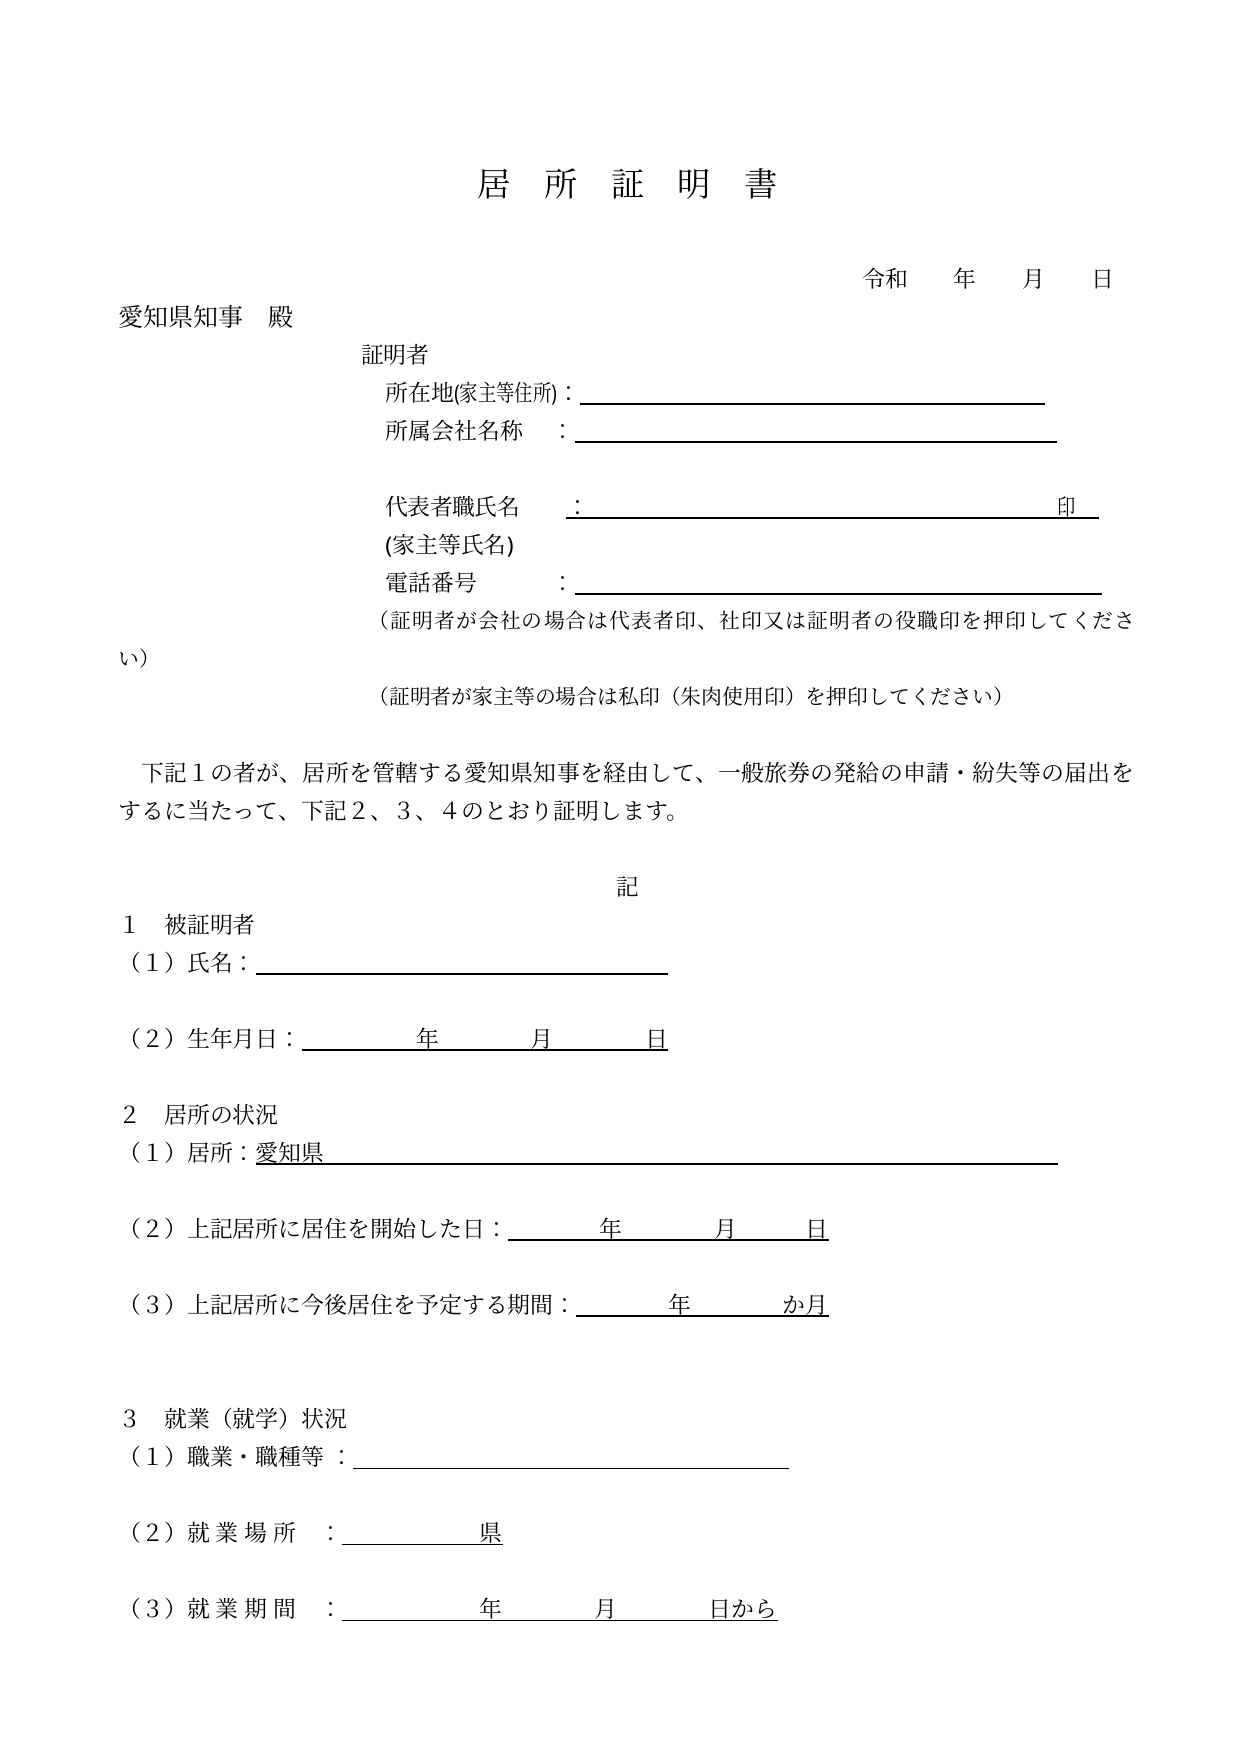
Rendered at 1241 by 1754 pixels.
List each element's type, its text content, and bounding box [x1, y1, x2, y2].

text （２）生年月日： 年 月 日 [118, 1019, 1137, 1057]
text （２）就 業 場 所 ： 県 [118, 1513, 1137, 1551]
text 愛知県知事 殿 [118, 296, 1137, 334]
text （１）職業・職種等 ： [118, 1437, 1137, 1475]
text （１）居所：愛知県 [118, 1133, 1137, 1171]
text 下記１の者が、居所を管轄する愛知県知事を経由して、一般旅券の発給の申請・紛失等の届出をするに当たって、下記２、３、４のとおり証明します。 [118, 753, 1137, 829]
text （３）就 業 期 間 ： 年 月 日から [118, 1589, 1137, 1627]
text （２）上記居所に居住を開始した日： 年 月 日 [118, 1209, 1137, 1247]
text 証明者 [118, 334, 1137, 372]
subtitle 記 [118, 867, 1137, 905]
text (家主等氏名) [118, 524, 1192, 562]
text 電話番号 ： [385, 562, 1137, 601]
text （証明者が家主等の場合は私印（朱肉使用印）を押印してください） [118, 677, 1137, 714]
text 居 所 証 明 書 [118, 144, 1137, 220]
text （３）上記居所に今後居住を予定する期間： 年 か月 [118, 1285, 1137, 1323]
text 所属会社名称 ： [385, 410, 1137, 448]
text 代表者職氏名 ： 印 [118, 486, 1192, 524]
text （１）氏名： [118, 943, 1137, 981]
text ２ 居所の状況 [118, 1095, 1137, 1133]
text （証明者が会社の場合は代表者印、社印又は証明者の役職印を押印してください） [118, 601, 1137, 677]
text １ 被証明者 [118, 905, 1137, 943]
text 所在地(家主等住所)： [385, 372, 1137, 410]
text ３ 就業（就学）状況 [118, 1399, 1137, 1437]
text 令和 年 月 日 [118, 258, 1114, 296]
